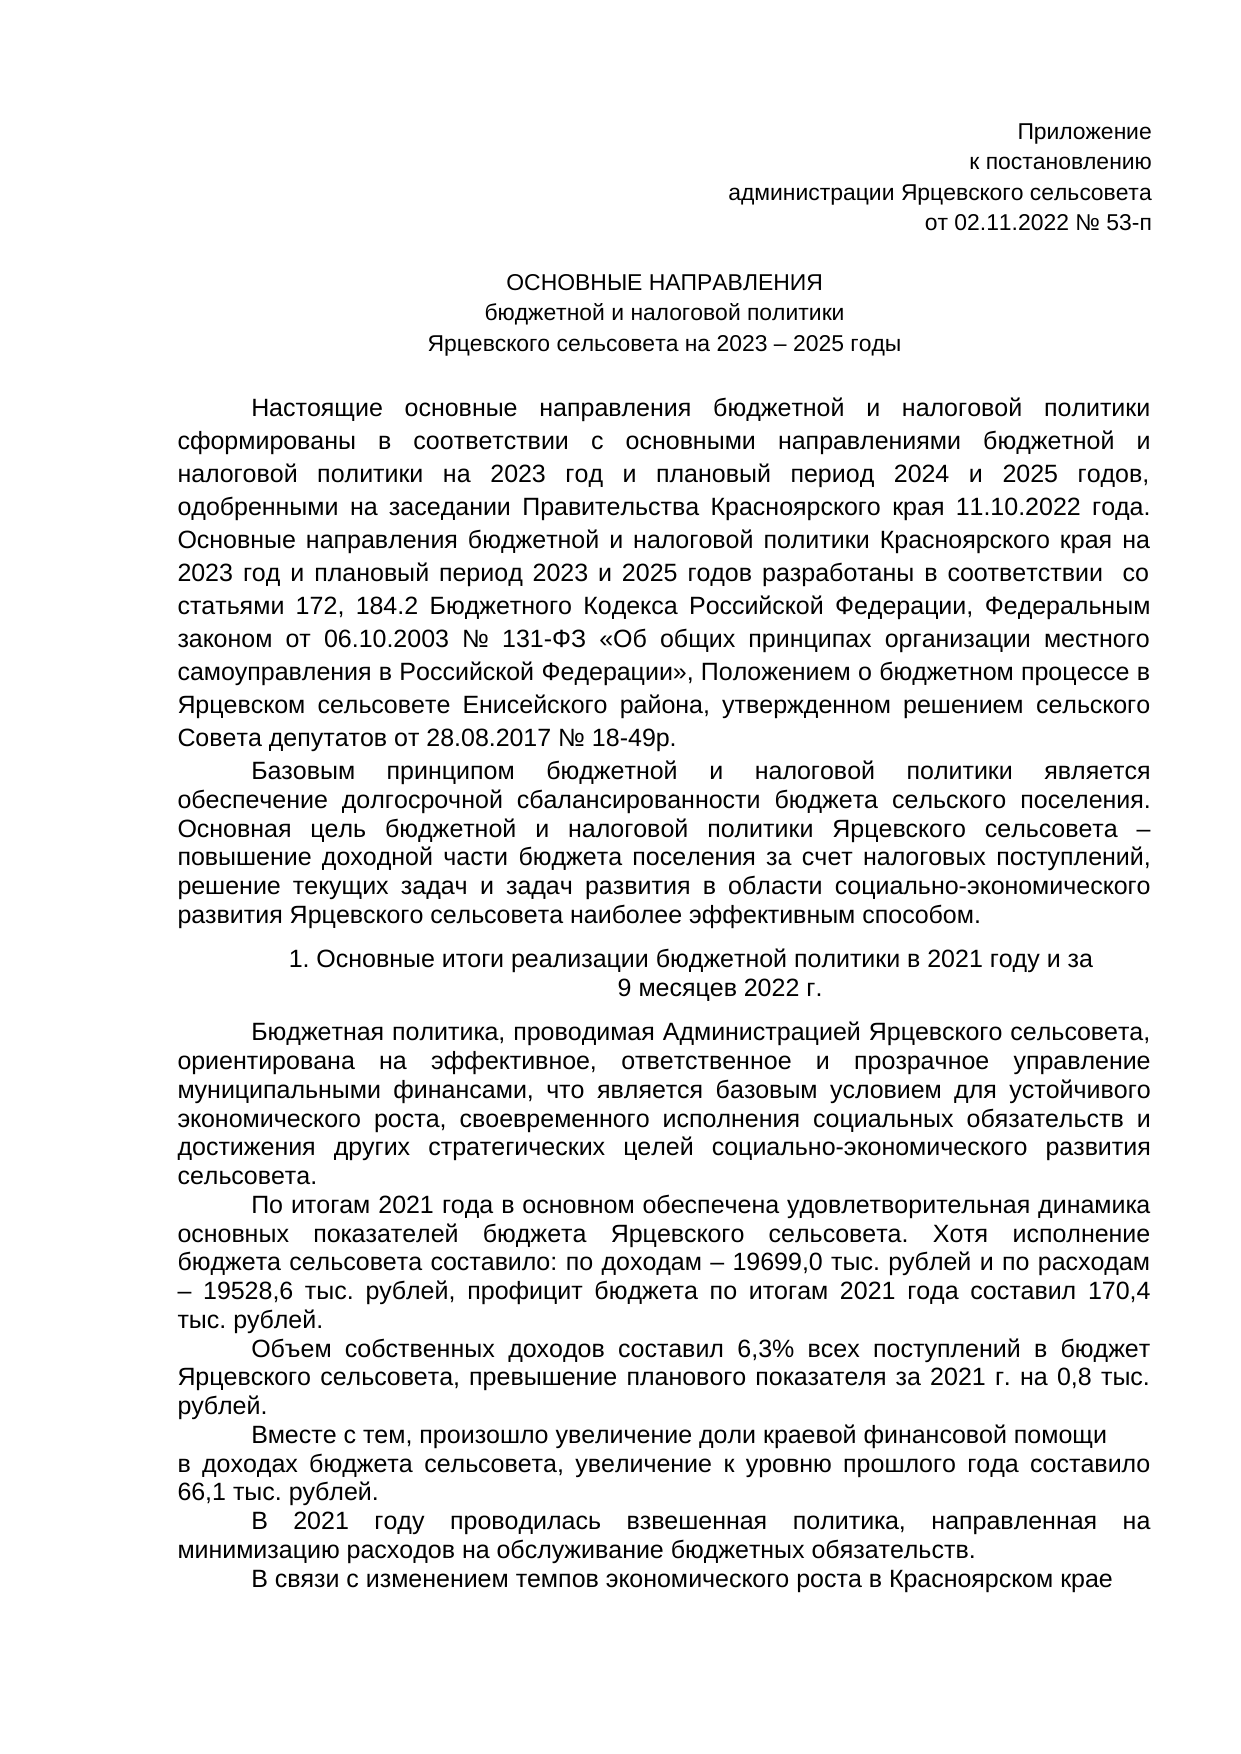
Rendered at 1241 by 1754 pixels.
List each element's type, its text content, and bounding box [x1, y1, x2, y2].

text Ярцевского сельсовета на 2023 – 2025 годы [177, 329, 1152, 356]
text ОСНОВНЫЕ НАПРАВЛЕНИЯ [177, 269, 1152, 296]
text Объем собственных доходов составил 6,3% всех поступлений в бюджет Ярцевского сельсовета, превышение планового показателя за 2021 г. на 0,8 тыс. рублей. [177, 1333, 1152, 1420]
text бюджетной и налоговой политики [177, 299, 1152, 326]
text от 02.11.2022 № 53-п [177, 209, 1152, 235]
text в доходах бюджета сельсовета, увеличение к уровню прошлого года составило 66,1 тыс. рублей. [177, 1448, 1152, 1506]
text В связи с изменением темпов экономического роста в Красноярском крае [177, 1563, 1152, 1592]
text к постановлению [177, 148, 1152, 175]
text администрации Ярцевского сельсовета [177, 178, 1152, 205]
list 1. Основные итоги реализации бюджетной политики в 2021 году и за [288, 944, 1152, 973]
text Вместе с тем, произошло увеличение доли краевой финансовой помощи [177, 1420, 1152, 1448]
text Бюджетная политика, проводимая Администрацией Ярцевского сельсовета, ориентирована на эффективное, ответственное и прозрачное управление муниципальными финансами, что является базовым условием для устойчивого экономического роста, своевременного исполнения социальных обязательств и достижения других стратегических целей социально-экономического развития сельсовета. [177, 1017, 1152, 1190]
text В 2021 году проводилась взвешенная политика, направленная на минимизацию расходов на обслуживание бюджетных обязательств. [177, 1506, 1152, 1563]
text Настоящие основные направления бюджетной и налоговой политики сформированы в соответствии с основными направлениями бюджетной и налоговой политики на 2023 год и плановый период 2024 и 2025 годов, одобренными на заседании Правительства Красноярского края 11.10.2022 года. Основные направления бюджетной и налоговой политики Красноярского края на 2023 год и плановый период 2023 и 2025 годов разработаны в соответствии со статьями 172, 184.2 Бюджетного Кодекса Российской Федерации, Федеральным законом от 06.10.2003 № 131-ФЗ «Об общих принципах организации местного самоуправления в Российской Федерации», Положением о бюджетном процессе в Ярцевском сельсовете Енисейского района, утвержденном решением сельского Совета депутатов от 28.08.2017 № 18-49р. [177, 393, 1152, 752]
text Приложение [177, 118, 1152, 144]
text По итогам 2021 года в основном обеспечена удовлетворительная динамика основных показателей бюджета Ярцевского сельсовета. Хотя исполнение бюджета сельсовета составило: по доходам – 19699,0 тыс. рублей и по расходам – 19528,6 тыс. рублей, профицит бюджета по итогам 2021 года составил 170,4 тыс. рублей. [177, 1190, 1152, 1333]
list 9 месяцев 2022 г. [288, 973, 1152, 1002]
text Базовым принципом бюджетной и налоговой политики является обеспечение долгосрочной сбалансированности бюджета сельского поселения. Основная цель бюджетной и налоговой политики Ярцевского сельсовета – повышение доходной части бюджета поселения за счет налоговых поступлений, решение текущих задач и задач развития в области социально-экономического развития Ярцевского сельсовета наиболее эффективным способом. [177, 756, 1152, 928]
